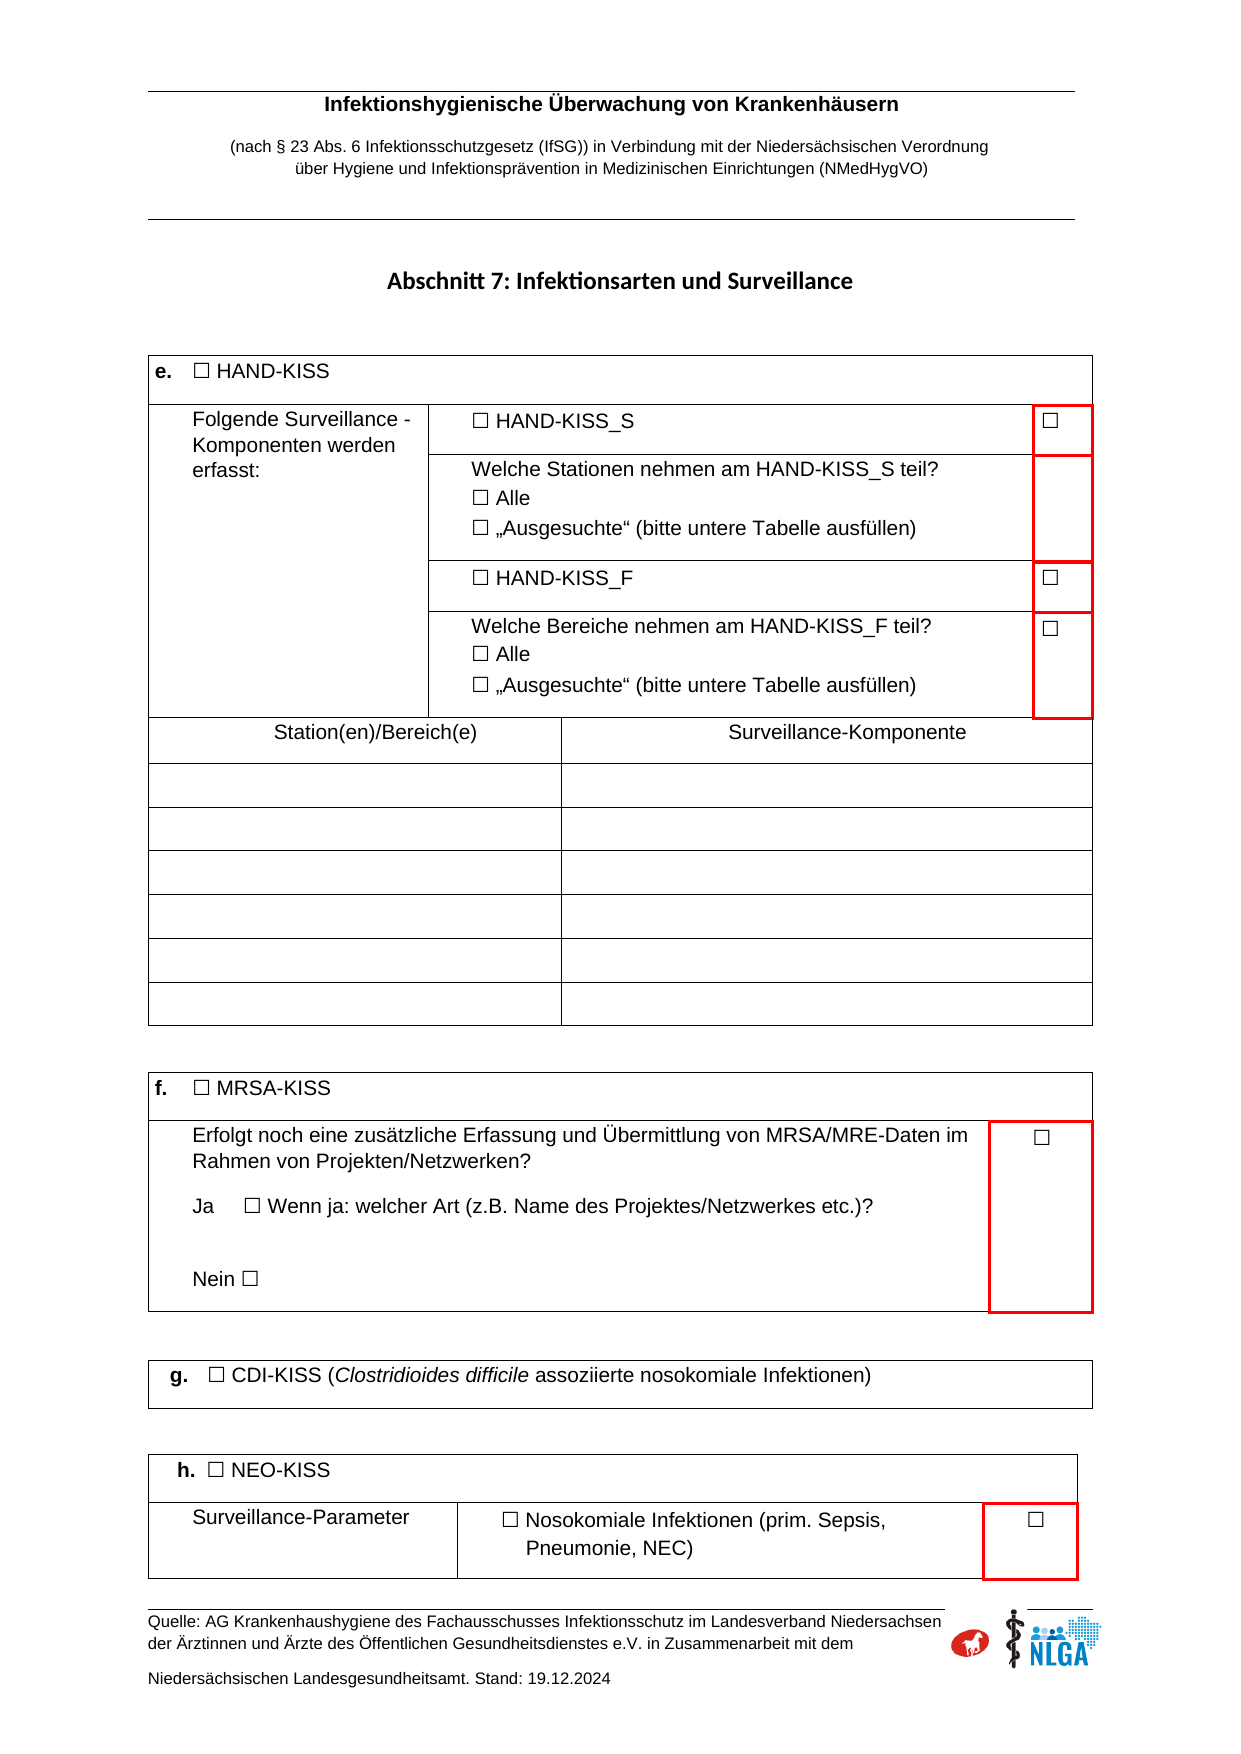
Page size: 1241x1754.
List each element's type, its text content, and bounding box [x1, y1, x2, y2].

picture [945, 1605, 1028, 1671]
picture [1031, 1616, 1102, 1666]
table_cell HAND-KISS_S [429, 405, 1032, 454]
table_cell [562, 851, 1092, 894]
table_cell Welche Bereiche nehmen am HAND-KISS_F teil? Alle „Ausgesuchte“ (bitte untere Tabelle ausfüllen) [429, 612, 1032, 717]
table_header HAND-KISS [149, 356, 1092, 403]
table_cell [149, 895, 561, 938]
table_cell [149, 983, 561, 1025]
table_cell [149, 808, 561, 850]
table_header CDI-KISS (Clostridioides difficile assoziierte nosokomiale Infektionen) [149, 1361, 1092, 1408]
table_cell [562, 983, 1092, 1025]
table_header MRSA-KISS [149, 1073, 1092, 1120]
table_cell HAND-KISS_F [429, 561, 1032, 611]
table_cell Folgende Surveillance - Komponenten werden erfasst: [149, 405, 428, 717]
table_cell [149, 939, 561, 982]
table_cell Erfolgt noch eine zusätzliche Erfassung und Übermittlung von MRSA/MRE-Daten im Rahmen von Projekten/Netzwerken? Ja Wenn ja: welcher Art (z.B. Name des Projektes/Netzwerkes etc.)? Nein [149, 1121, 988, 1311]
table_cell [149, 851, 561, 894]
table_cell Welche Stationen nehmen am HAND-KISS_S teil? Alle „Ausgesuchte“ (bitte untere Tabelle ausfüllen) [429, 455, 1032, 560]
table_cell [562, 808, 1092, 850]
table_cell Surveillance-Parameter [149, 1503, 457, 1578]
table_cell Nosokomiale Infektionen (prim. Sepsis, Pneumonie, NEC) [458, 1503, 982, 1578]
table_cell [149, 764, 561, 807]
table_cell [562, 895, 1092, 938]
table_cell [1035, 457, 1091, 560]
table_cell [562, 764, 1092, 807]
table_header NEO-KISS [149, 1455, 1077, 1502]
table_cell [562, 939, 1092, 982]
table_cell Station(en)/Bereich(e) [149, 718, 561, 763]
table_cell Surveillance-Komponente [562, 718, 1092, 763]
picture [1035, 1657, 1040, 1666]
